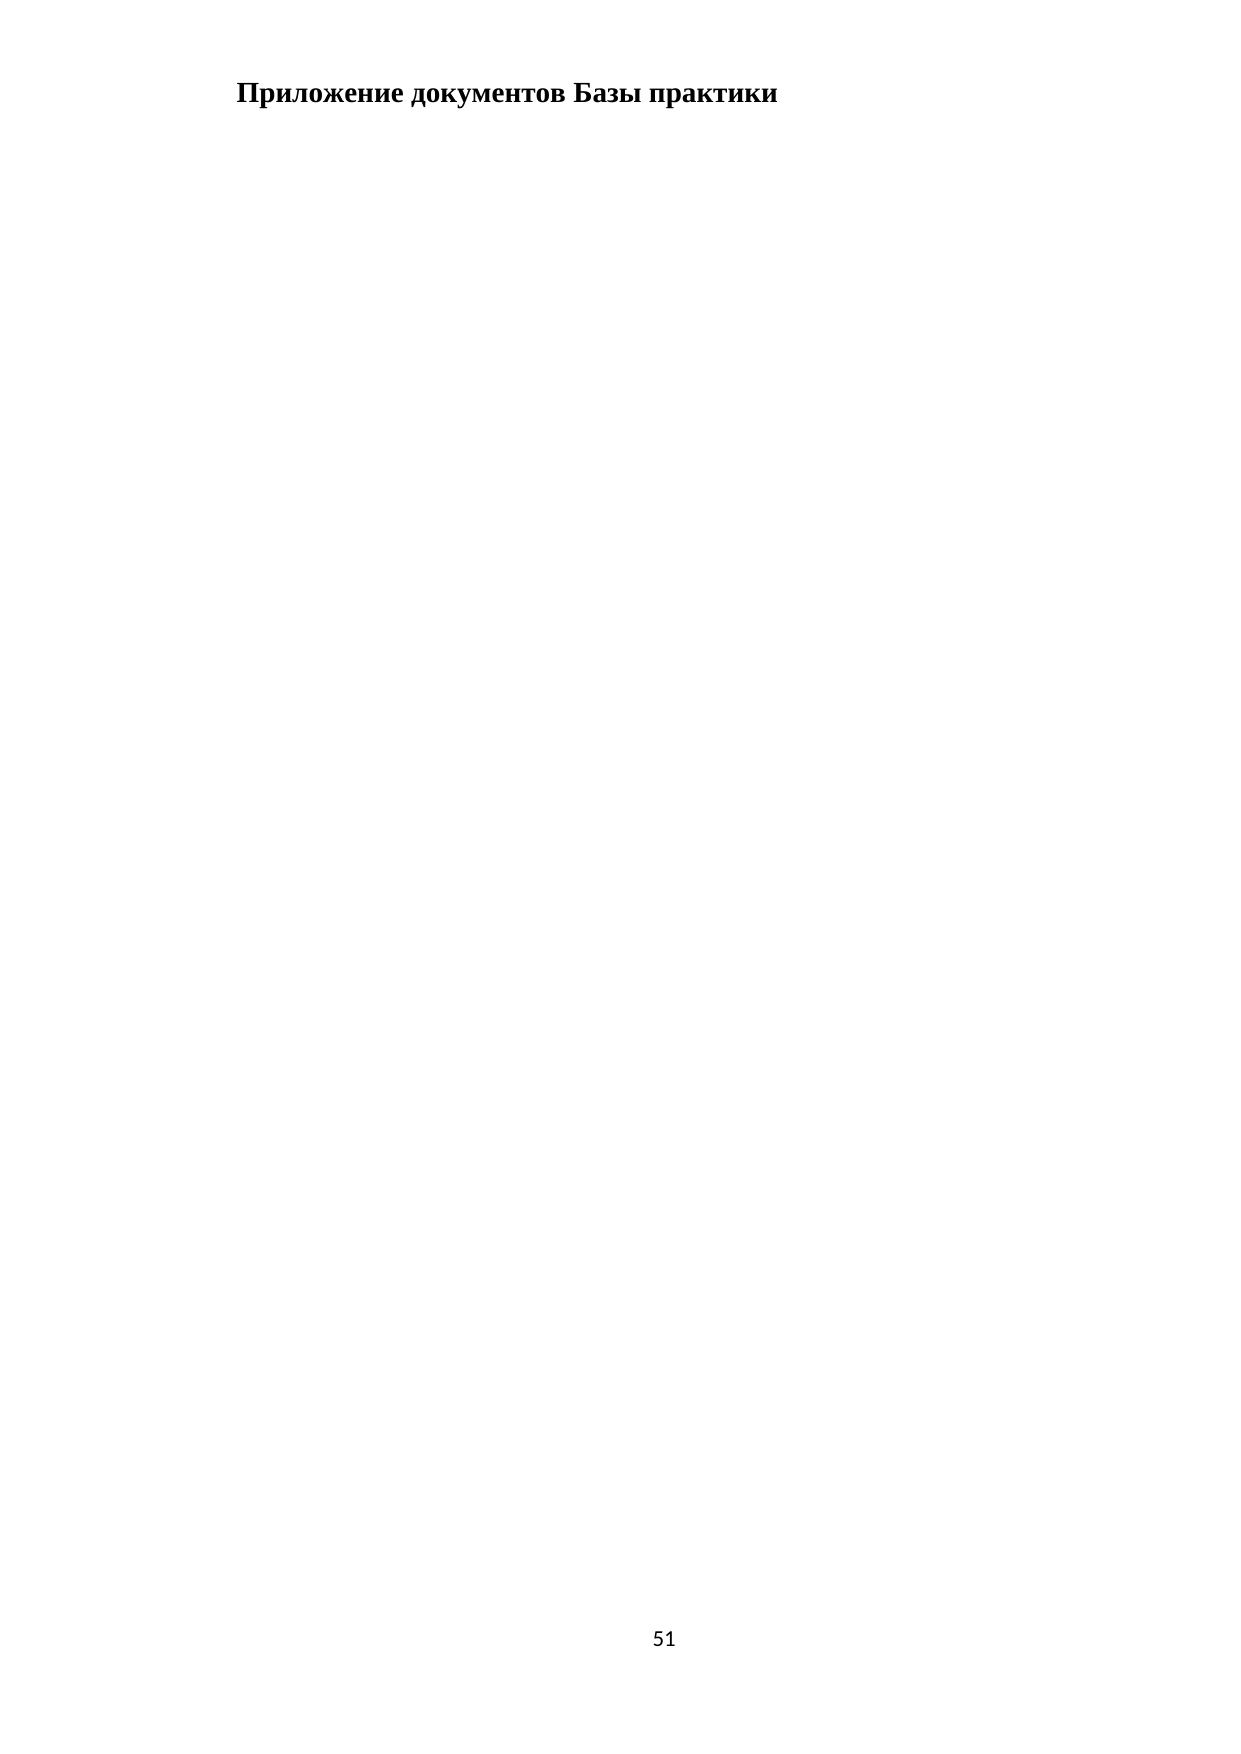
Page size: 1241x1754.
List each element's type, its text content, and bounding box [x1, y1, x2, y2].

text Приложение документов Базы практики [162, 75, 1165, 108]
